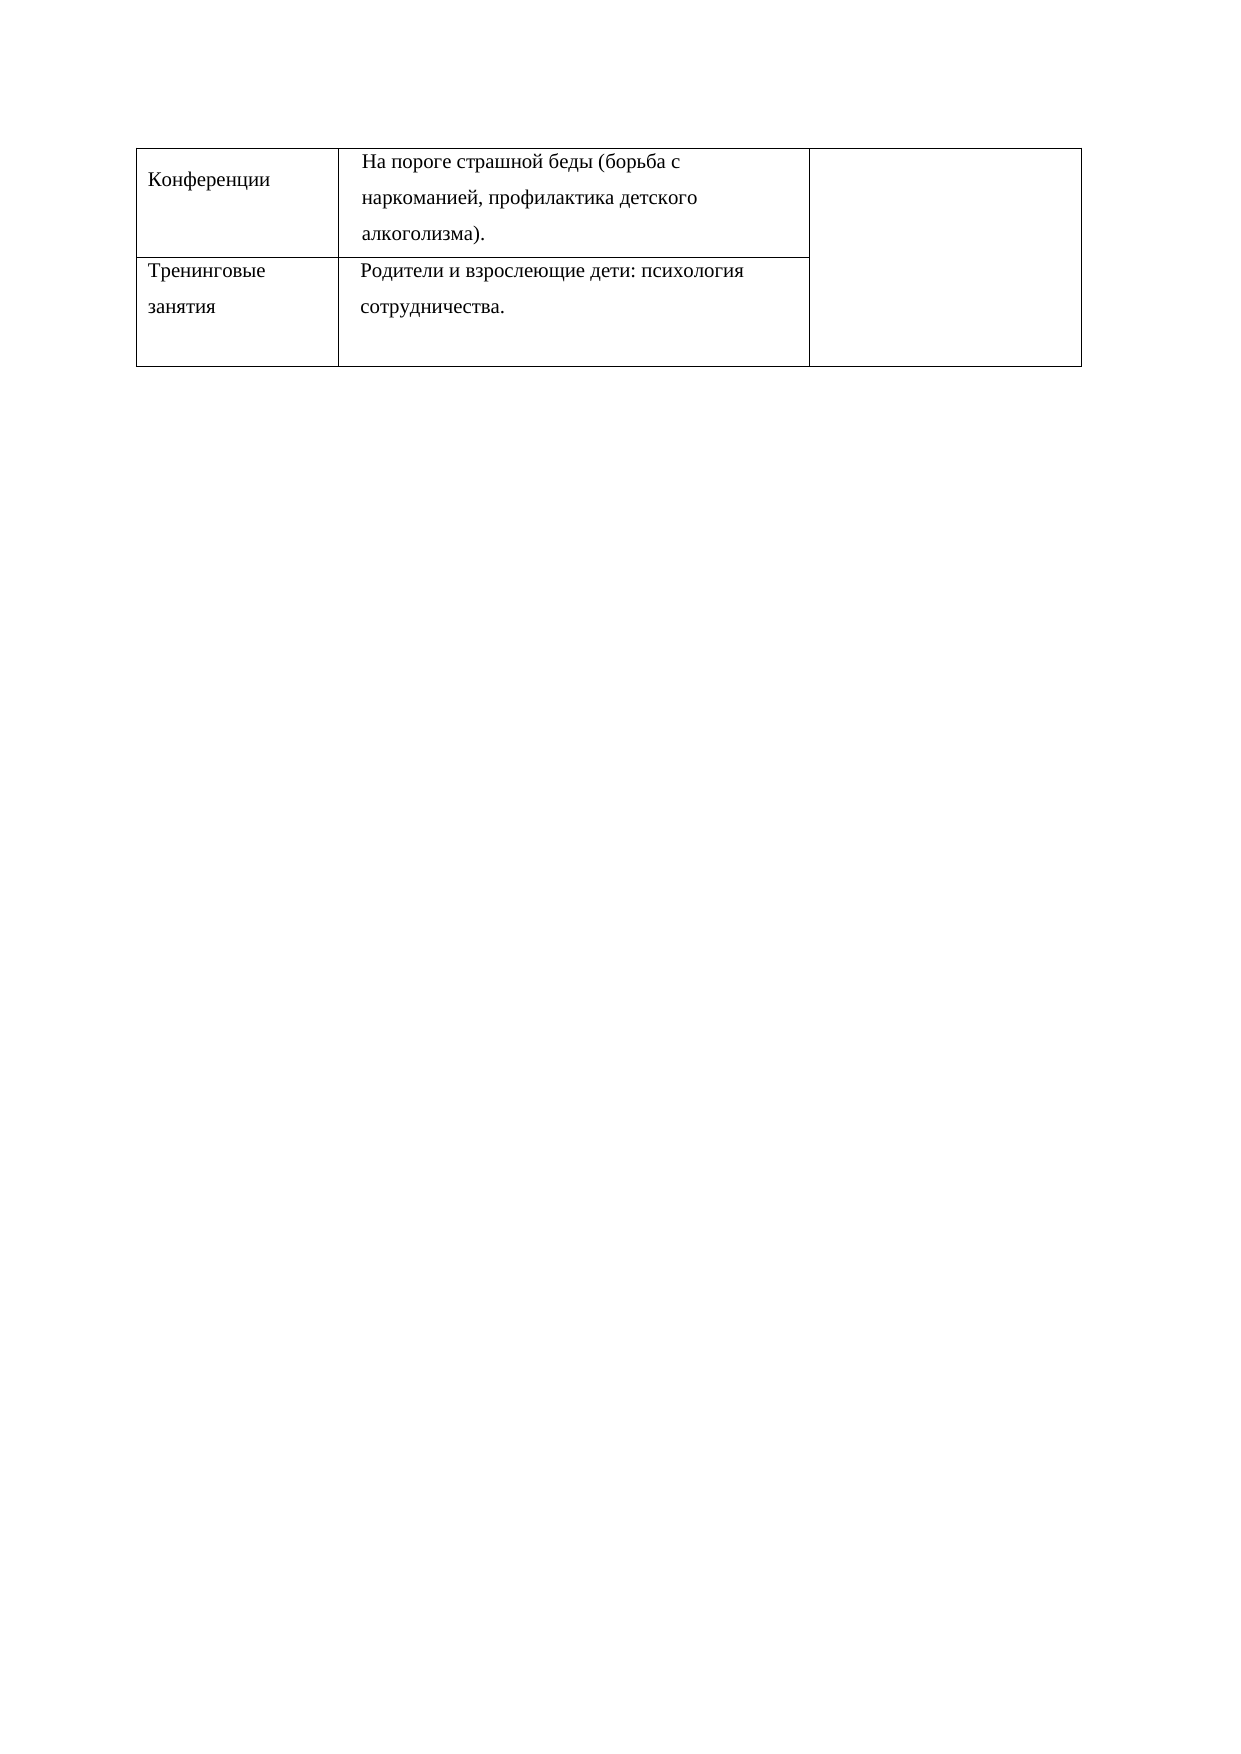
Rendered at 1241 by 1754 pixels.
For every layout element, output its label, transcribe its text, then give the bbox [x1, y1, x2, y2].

table_cell Родители и взрослеющие дети: психология сотрудничества. [339, 258, 809, 366]
table_cell Конференции [137, 149, 338, 257]
table_cell На пороге страшной беды (борьба с наркоманией, профилактика детского алкоголизма). [339, 149, 809, 257]
table_cell Тренинговые занятия [137, 258, 338, 366]
